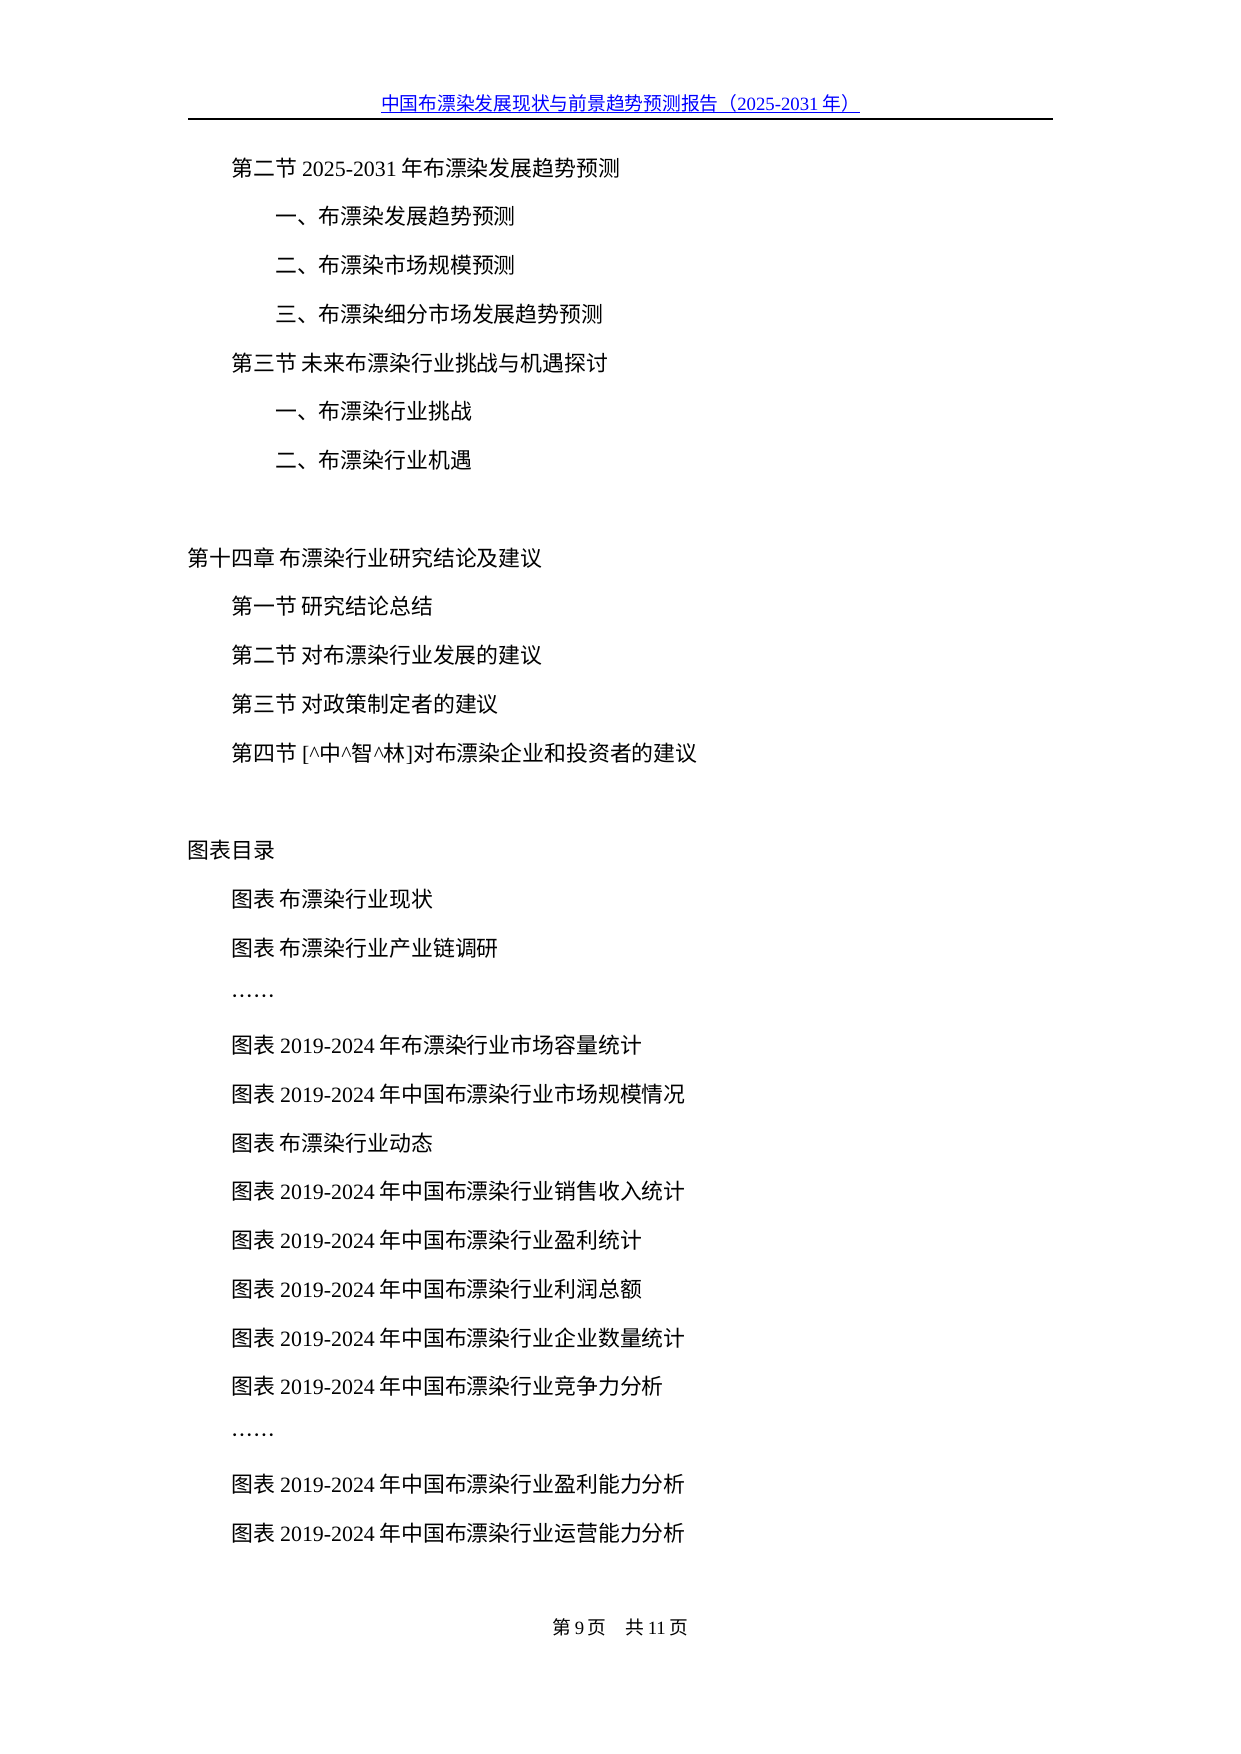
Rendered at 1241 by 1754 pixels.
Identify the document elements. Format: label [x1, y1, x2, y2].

text [187, 150, 1053, 1548]
